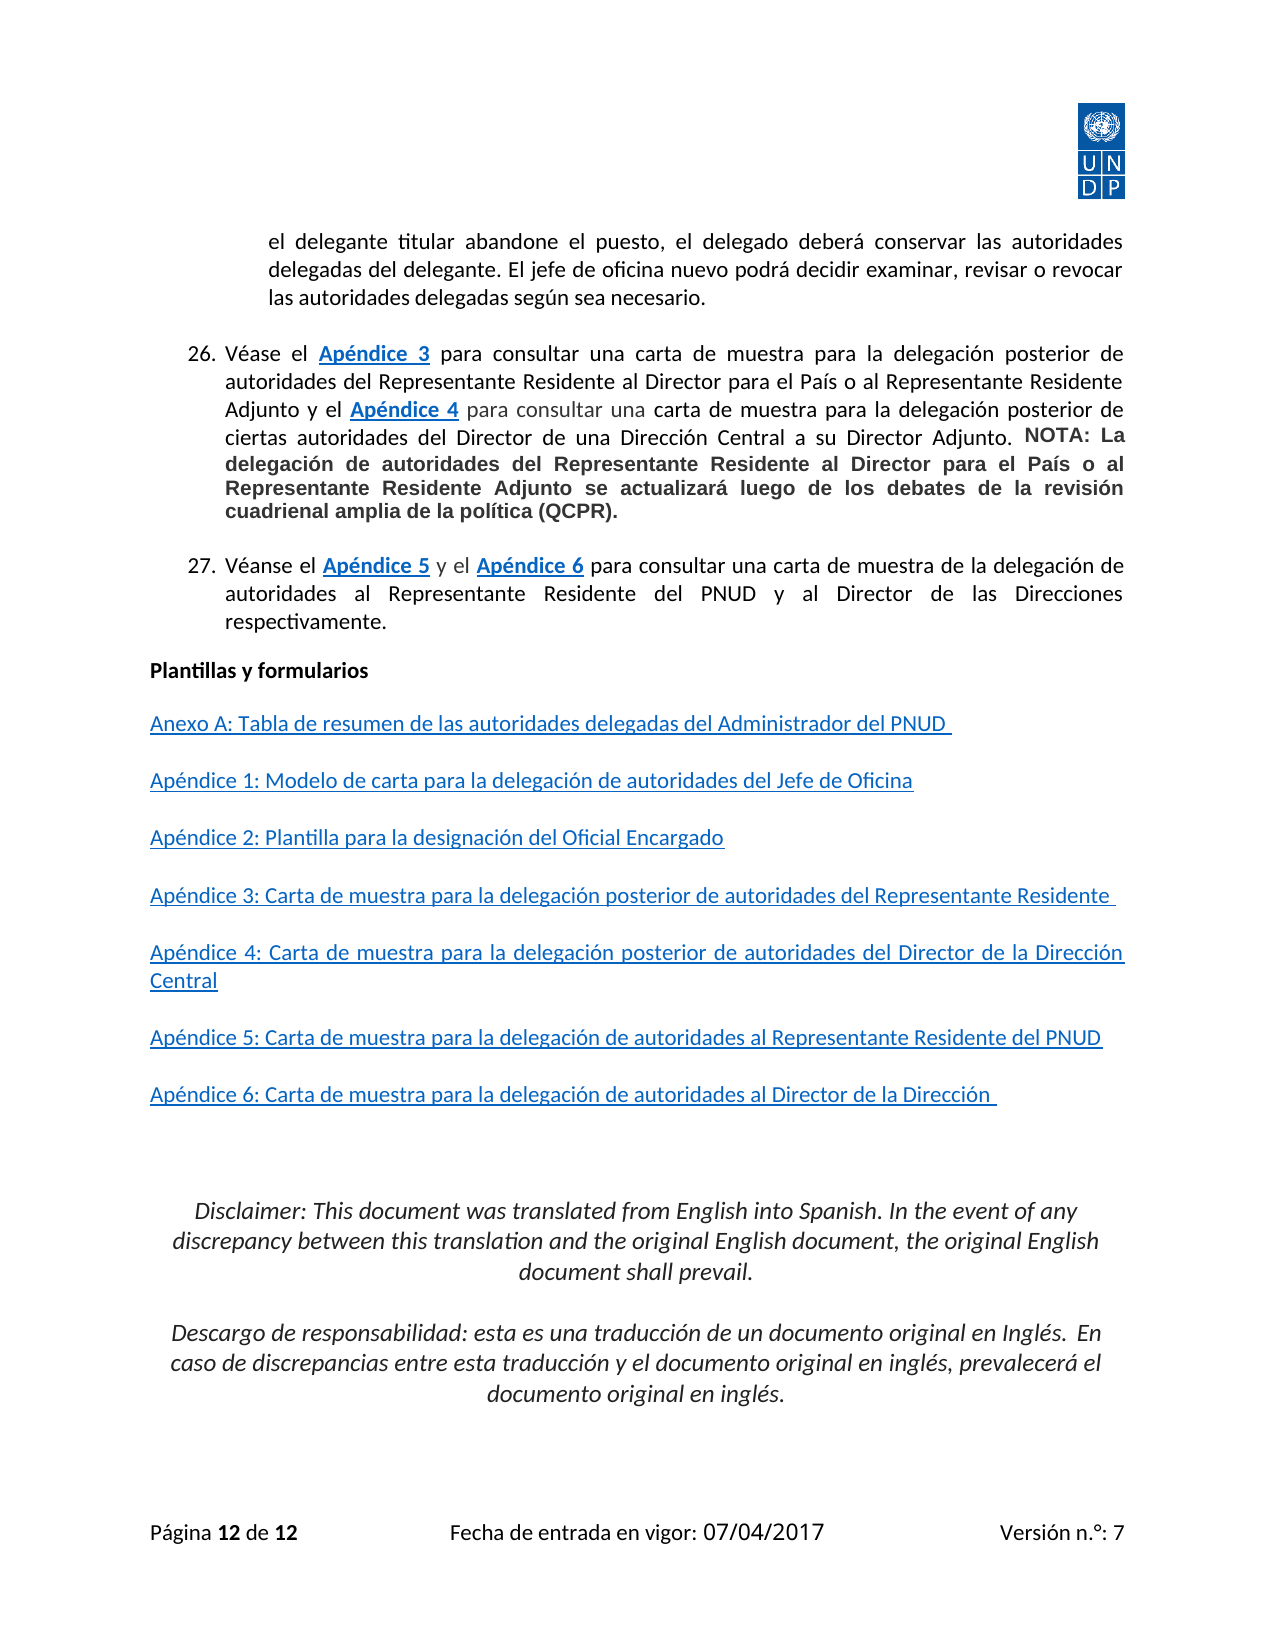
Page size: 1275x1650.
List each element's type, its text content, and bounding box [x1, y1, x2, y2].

list Véanse el Apéndice 5 y el Apéndice 6 para consultar una carta de muestra de la delegación de autoridades al Representante Residente del PNUD y al Director de las Direcciones respectivamente. [187, 551, 1125, 635]
text Apéndice 5: Carta de muestra para la delegación de autoridades al Representante Residente del PNUD [150, 1023, 1125, 1051]
text Apéndice 4: Carta de muestra para la delegación posterior de autoridades del Director de la Dirección Central [150, 938, 1125, 962]
text Apéndice 1: Modelo de carta para la delegación de autoridades del Jefe de Oficina [150, 766, 1125, 794]
text Anexo A: Tabla de resumen de las autoridades delegadas del Administrador del PNUD [150, 709, 1125, 737]
text Apéndice 2: Plantilla para la designación del Oficial Encargado [150, 823, 1125, 852]
text Plantillas y formulariosStructure Element - Roles & Responsibilities [150, 656, 1125, 684]
text Apéndice 6: Carta de muestra para la delegación de autoridades al Director de la Dirección [150, 1080, 1125, 1108]
text Disclaimer: This document was translated from English into Spanish. In the event of any discrepancy between this translation and the original English document, the original English document shall prevail. [150, 1195, 1125, 1286]
picture [1076, 103, 1125, 200]
text Descargo de responsabilidad: esta es una traducción de un documento original en Inglés. En caso de discrepancias entre esta traducción y el documento original en inglés, prevalecerá el documento original en inglés. [150, 1317, 1125, 1408]
list Véase el Apéndice 3 para consultar una carta de muestra para la delegación posterior de autoridades del Representante Residente al Director para el País o al Representante Residente Adjunto y el Apéndice 4 para consultar una carta de muestra para la delegación posterior de ciertas autoridades del Director de una Dirección Central a su Director Adjunto. NOTA: La delegación de autoridades del Representante Residente al Director para el País o al Representante Residente Adjunto se actualizará luego de los debates de la revisión cuadrienal amplia de la política (QCPR). [187, 339, 1125, 523]
text Apéndice 4: Carta de muestra para la delegación posterior de autoridades del Director de la Dirección Central [150, 964, 1125, 994]
text Apéndice 3: Carta de muestra para la delegación posterior de autoridades del Representante Residente [150, 881, 1125, 909]
